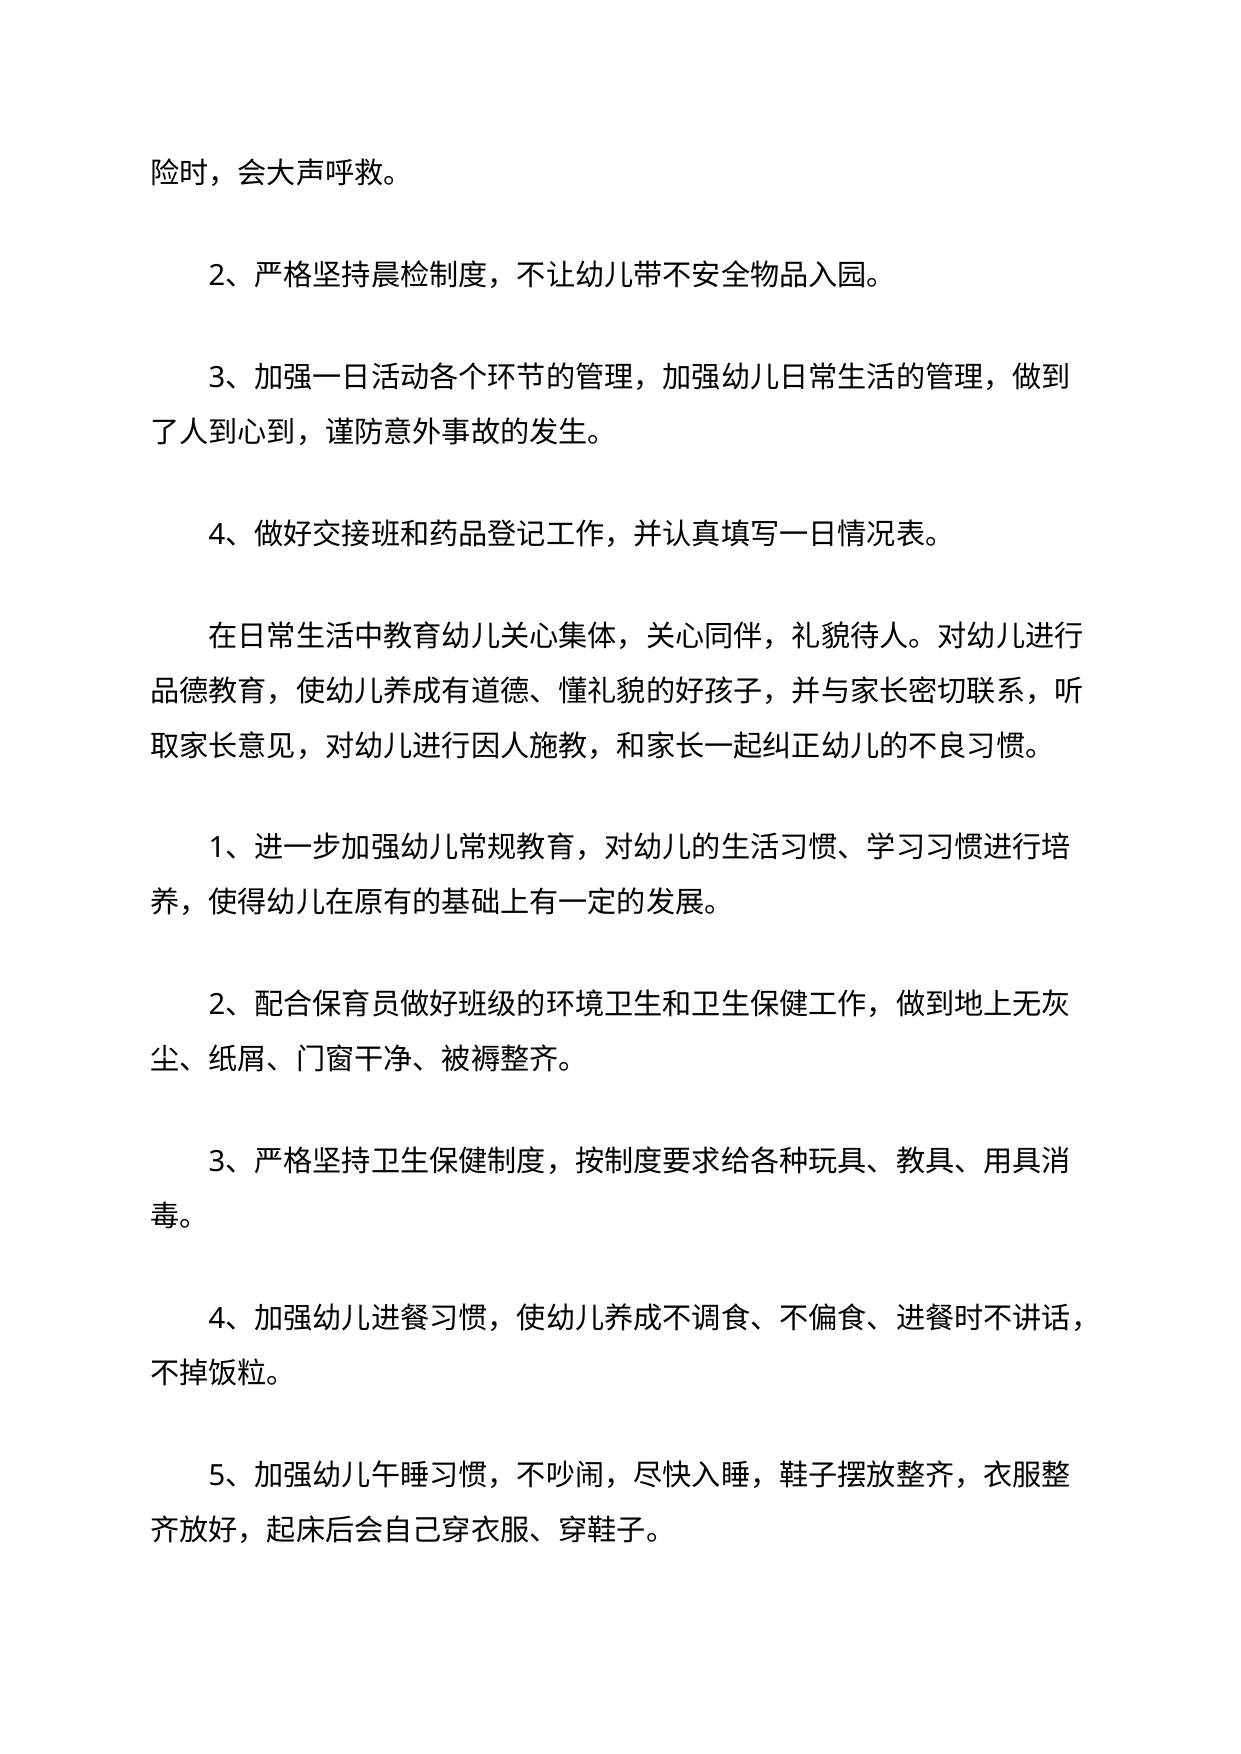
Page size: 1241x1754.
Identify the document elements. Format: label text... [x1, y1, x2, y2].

text 5、加强幼儿午睡习惯，不吵闹，尽快入睡，鞋子摆放整齐，衣服整齐放好，起床后会自己穿衣服、穿鞋子。 [150, 1451, 1090, 1548]
text 2、配合保育员做好班级的环境卫生和卫生保健工作，做到地上无灰尘、纸屑、门窗干净、被褥整齐。 [150, 981, 1090, 1078]
text 2、严格坚持晨检制度，不让幼儿带不安全物品入园。 [150, 252, 1090, 294]
text 4、做好交接班和药品登记工作，并认真填写一日情况表。 [150, 511, 1090, 553]
text 3、加强一日活动各个环节的管理，加强幼儿日常生活的管理，做到了人到心到，谨防意外事故的发生。 [150, 354, 1090, 451]
text 1、进一步加强幼儿常规教育，对幼儿的生活习惯、学习习惯进行培养，使得幼儿在原有的基础上有一定的发展。 [150, 824, 1090, 921]
text 4、加强幼儿进餐习惯，使幼儿养成不调食、不偏食、进餐时不讲话，不掉饭粒。 [150, 1294, 1090, 1392]
text 3、严格坚持卫生保健制度，按制度要求给各种玩具、教具、用具消毒。 [150, 1138, 1090, 1235]
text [150, 150, 1090, 192]
text 在日常生活中教育幼儿关心集体，关心同伴，礼貌待人。对幼儿进行品德教育，使幼儿养成有道德、懂礼貌的好孩子，并与家长密切联系，听取家长意见，对幼儿进行因人施教，和家长一起纠正幼儿的不良习惯。 [150, 612, 1090, 764]
